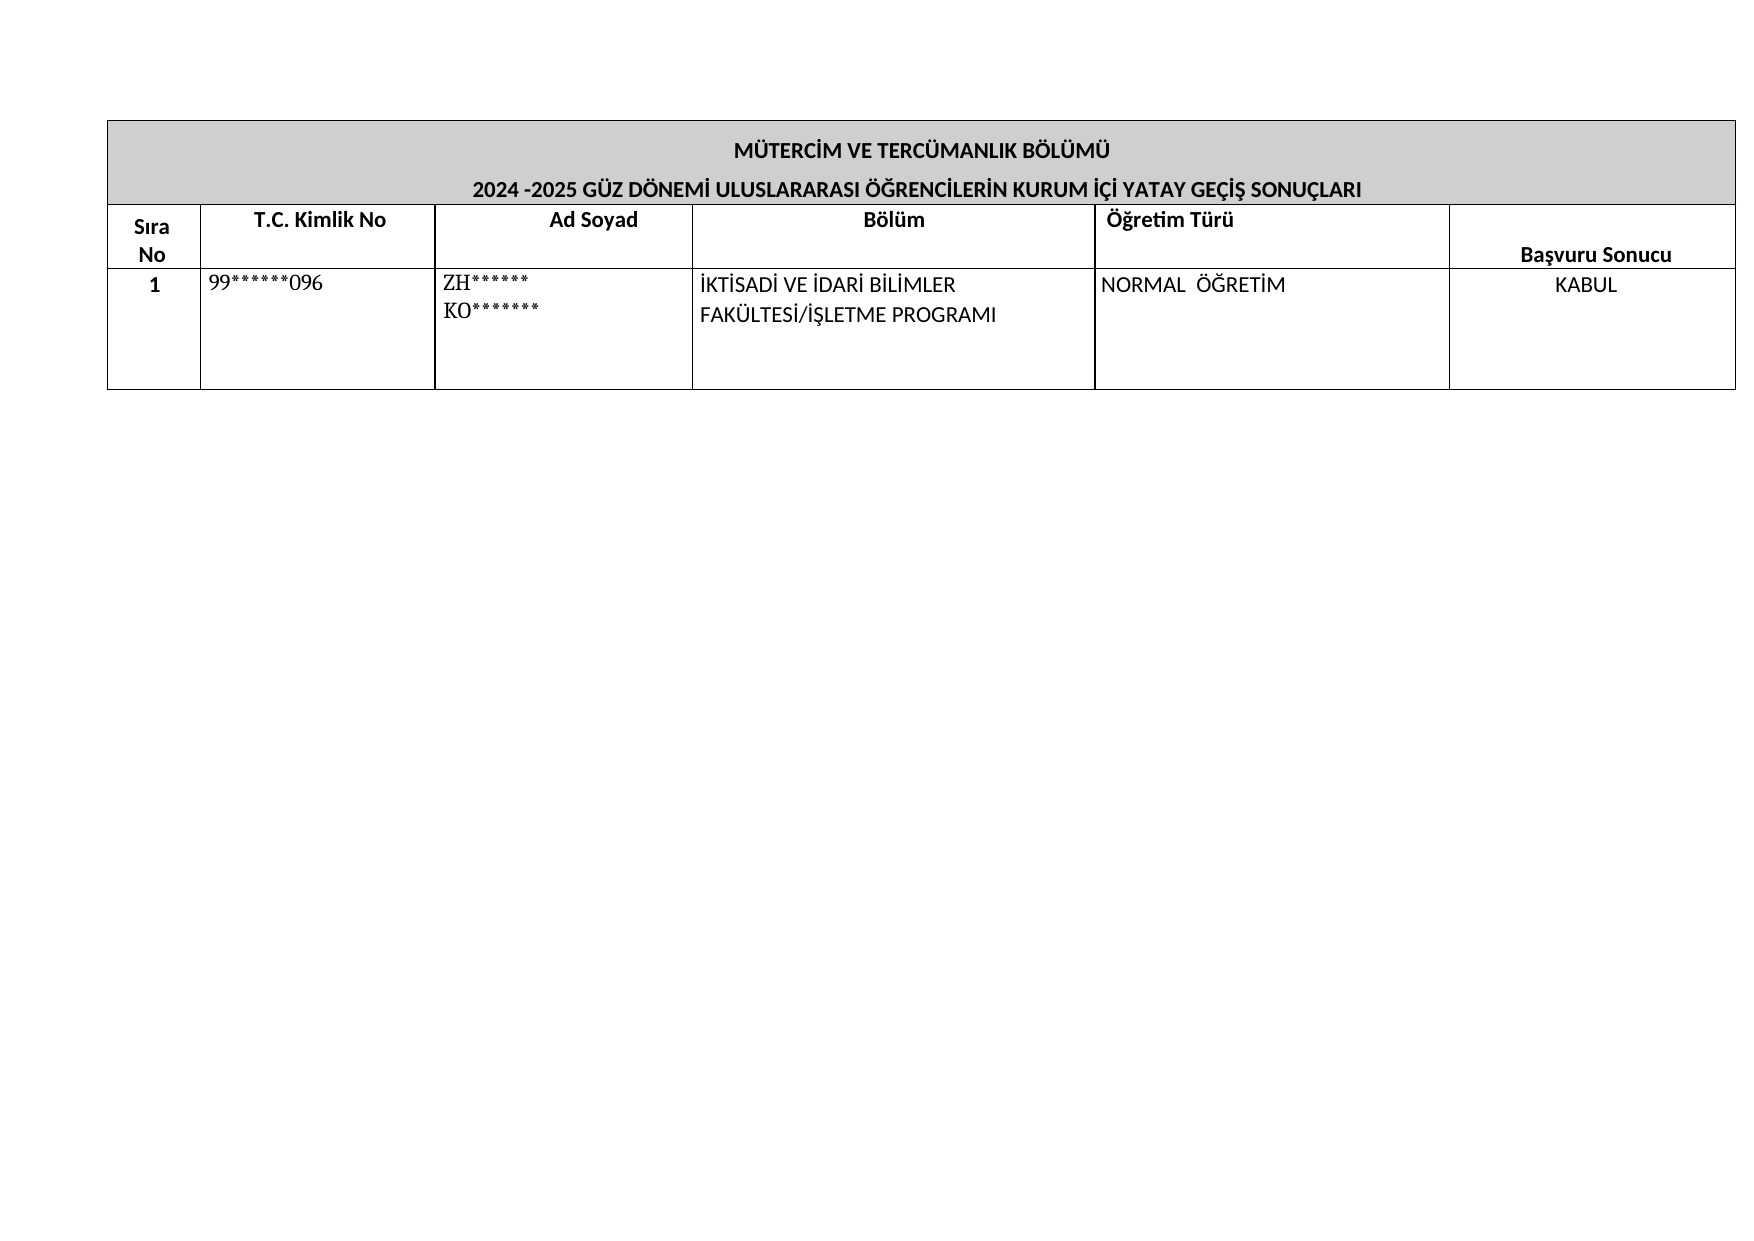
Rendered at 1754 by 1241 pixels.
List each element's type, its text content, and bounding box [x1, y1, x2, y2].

table_cell T.C. Kimlik No [201, 205, 434, 268]
table_cell Öğretim Türü [1096, 205, 1449, 268]
table_cell 1 [108, 269, 200, 389]
table_header [1450, 121, 1735, 204]
table_header [201, 121, 435, 204]
table_cell 99******096 [201, 269, 434, 389]
table_header MÜTERCİM VE TERCÜMANLIK BÖLÜMÜ 2024 -2025 GÜZ DÖNEMİ ULUSLARARASI ÖĞRENCİLERİN KURUM İÇİ YATAY GEÇİŞ SONUÇLARI [435, 121, 1450, 204]
table_cell KABUL [1450, 269, 1735, 389]
table_cell Sıra No [108, 205, 200, 268]
table_cell İKTİSADİ VE İDARİ BİLİMLER FAKÜLTESİ/İŞLETME PROGRAMI [693, 269, 1094, 389]
table_cell NORMAL ÖĞRETİM [1096, 269, 1449, 389]
table_header [108, 121, 201, 204]
table_cell Başvuru Sonucu [1450, 205, 1735, 268]
table_cell ZH****** KO******* [436, 269, 692, 389]
table_cell Ad Soyad [436, 205, 692, 268]
table_cell Bölüm [693, 205, 1094, 268]
